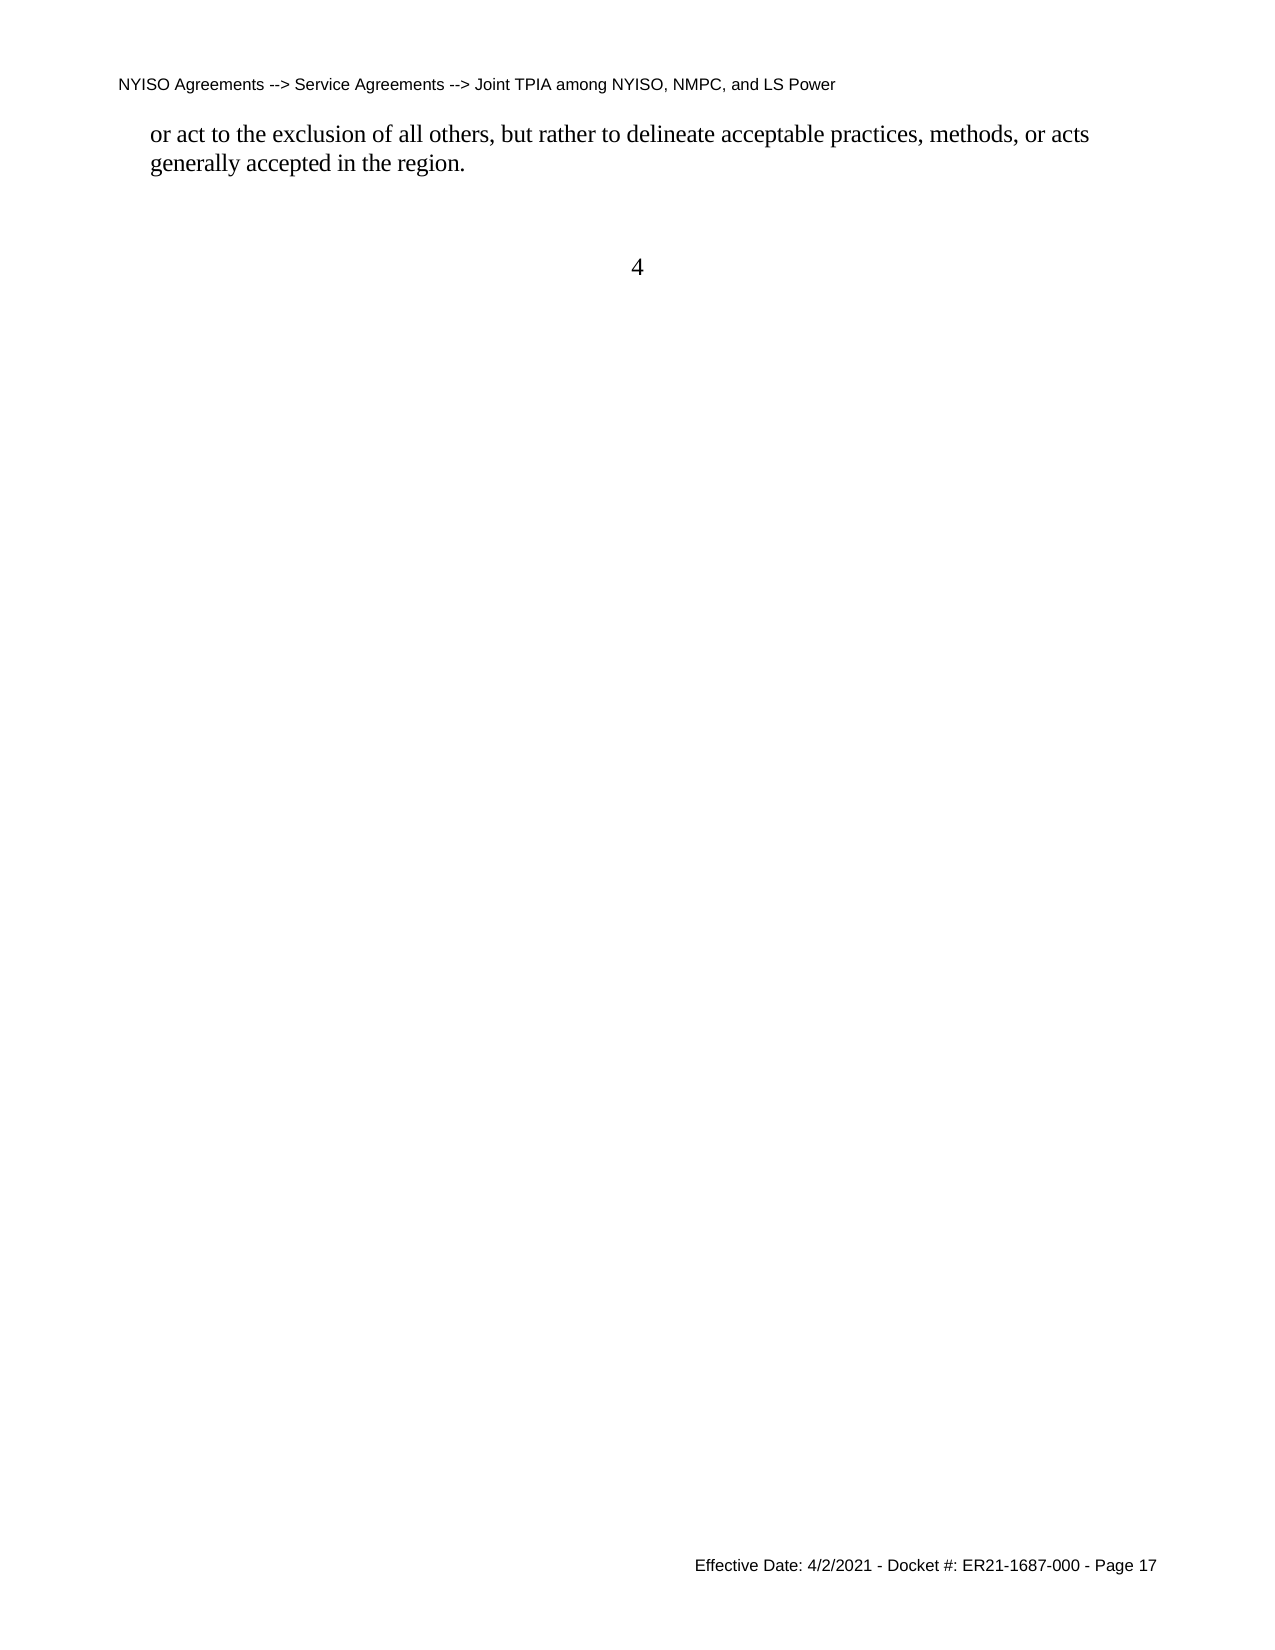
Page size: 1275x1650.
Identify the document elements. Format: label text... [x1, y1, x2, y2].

text 4 [631, 252, 1275, 281]
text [150, 119, 1138, 177]
